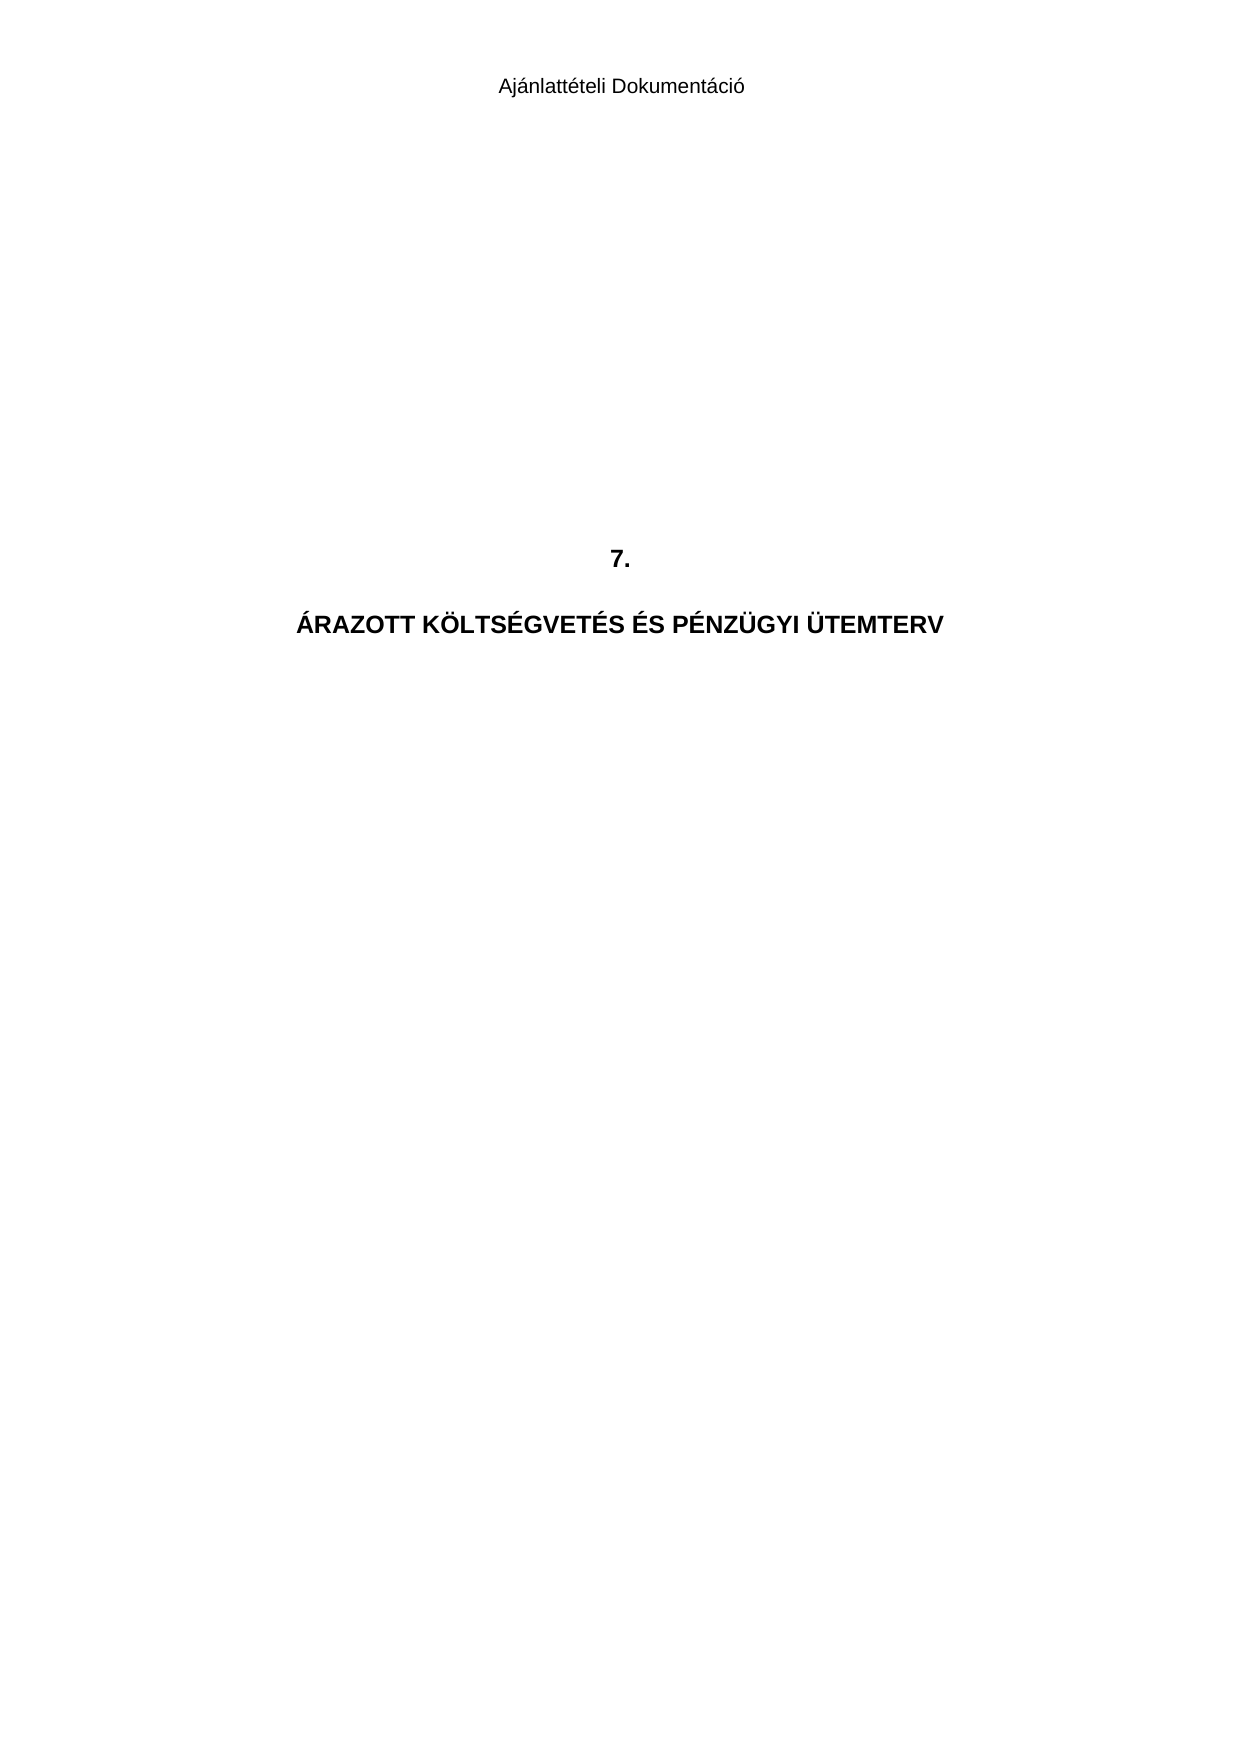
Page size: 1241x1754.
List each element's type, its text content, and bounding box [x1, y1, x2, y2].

text 7. [148, 544, 1093, 573]
text Árazott költségvetés és PÉNZÜGYI ÜTEMTERV [148, 610, 1093, 639]
